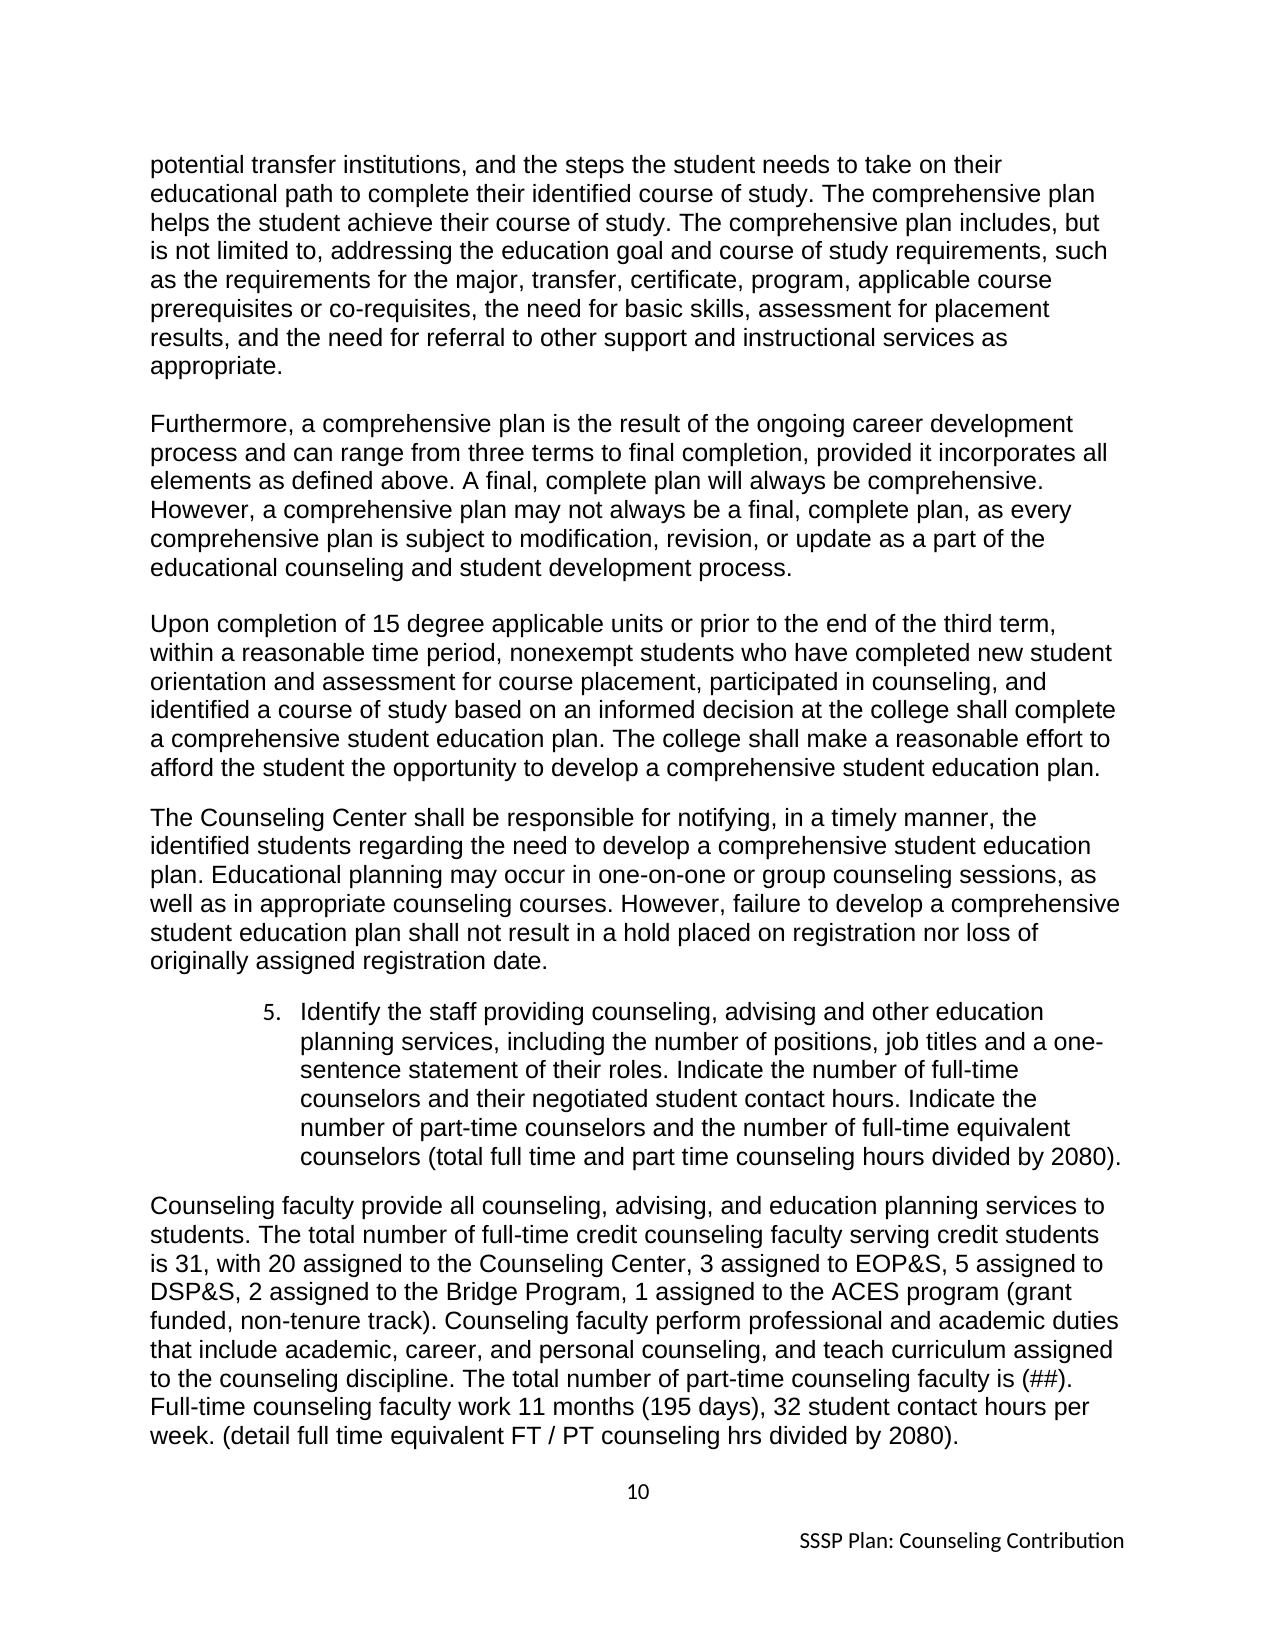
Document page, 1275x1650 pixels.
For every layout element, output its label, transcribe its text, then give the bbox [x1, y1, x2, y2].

text Upon completion of 15 degree applicable units or prior to the end of the third term, within a reasonable time period, nonexempt students who have completed new student orientation and assessment for course placement, participated in counseling, and identified a course of study based on an informed decision at the college shall complete a comprehensive student education plan. The college shall make a reasonable effort to afford the student the opportunity to develop a comprehensive student education plan. [150, 609, 1125, 782]
list Identify the staff providing counseling, advising and other education planning services, including the number of positions, job titles and a one-sentence statement of their roles. Indicate the number of full-time counselors and their negotiated student contact hours. Indicate the number of part-time counselors and the number of full-time equivalent counselors (total full time and part time counseling hours divided by 2080). [262, 996, 1125, 1170]
text Furthermore, a comprehensive plan is the result of the ongoing career development process and can range from three terms to final completion, provided it incorporates all elements as defined above. A final, complete plan will always be comprehensive. However, a comprehensive plan may not always be a final, complete plan, as every comprehensive plan is subject to modification, revision, or update as a part of the educational counseling and student development process. [150, 409, 1125, 581]
text Counseling faculty provide all counseling, advising, and education planning services to students. The total number of full-time credit counseling faculty serving credit students is 31, with 20 assigned to the Counseling Center, 3 assigned to EOP&S, 5 assigned to DSP&S, 2 assigned to the Bridge Program, 1 assigned to the ACES program (grant funded, non-tenure track). Counseling faculty perform professional and academic duties that include academic, career, and personal counseling, and teach curriculum assigned to the counseling discipline. The total number of part-time counseling faculty is (##). Full-time counseling faculty work 11 months (195 days), 32 student contact hours per week. (detail full time equivalent FT / PT counseling hrs divided by 2080). [150, 1191, 1125, 1450]
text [150, 150, 1125, 380]
text The Counseling Center shall be responsible for notifying, in a timely manner, the identified students regarding the need to develop a comprehensive student education plan. Educational planning may occur in one-on-one or group counseling sessions, as well as in appropriate counseling courses. However, failure to develop a comprehensive student education plan shall not result in a hold placed on registration nor loss of originally assigned registration date. [150, 803, 1125, 975]
